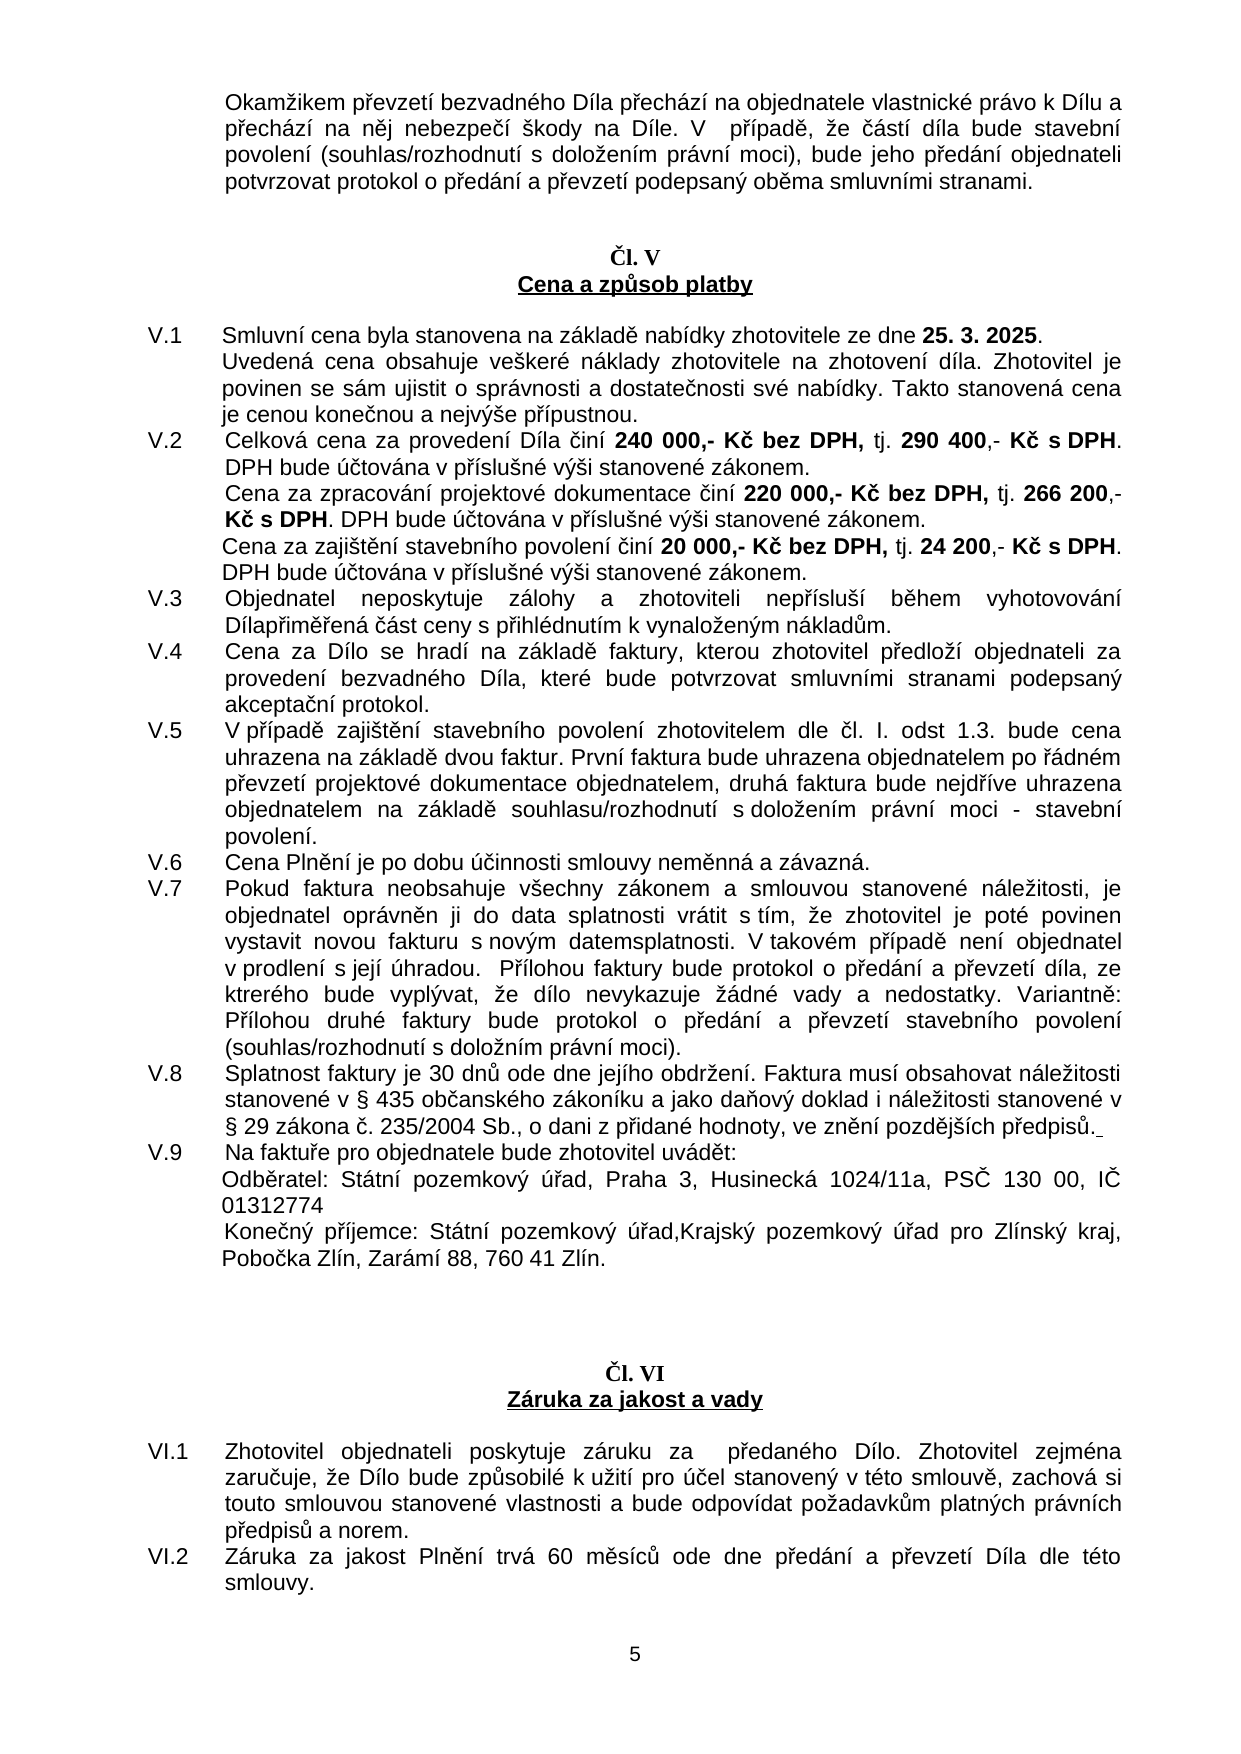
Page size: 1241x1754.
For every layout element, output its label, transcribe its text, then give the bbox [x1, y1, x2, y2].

list Cena Plnění je po dobu účinnosti smlouvy neměnná a závazná. [148, 849, 1122, 875]
list Cena za zpracování projektové dokumentace činí 220 000,- Kč bez DPH, tj. 266 200,- Kč s DPH. DPH bude účtována v příslušné výši stanovené zákonem. [224, 480, 1122, 533]
list Splatnost faktury je 30 dnů ode dne jejího obdržení. Faktura musí obsahovat náležitosti stanovené v § 435 občanského zákoníku a jako daňový doklad i náležitosti stanovené v § 29 zákona č. 235/2004 Sb., o dani z přidané hodnoty, ve znění pozdějších předpisů. [148, 1060, 1122, 1139]
list V případě zajištění stavebního povolení zhotovitelem dle čl. I. odst 1.3. bude cena uhrazena na základě dvou faktur. První faktura bude uhrazena objednatelem po řádném převzetí projektové dokumentace objednatelem, druhá faktura bude nejdříve uhrazena objednatelem na základě souhlasu/rozhodnutí s doložením právní moci - stavební povolení. [148, 717, 1122, 849]
list Celková cena za provedení Díla činí 240 000,- Kč bez DPH, tj. 290 400,- Kč s DPH. DPH bude účtována v příslušné výši stanovené zákonem. [148, 427, 1122, 480]
list Na faktuře pro objednatele bude zhotovitel uvádět: [148, 1139, 1122, 1166]
list Odběratel: Státní pozemkový úřad, Praha 3, Husinecká 1024/11a, PSČ 130 00, IČ 01312774 [221, 1166, 1122, 1218]
list Cena za Dílo se hradí na základě faktury, kterou zhotovitel předloží objednateli za provedení bezvadného Díla, které bude potvrzovat smluvními stranami podepsaný akceptační protokol. [148, 638, 1122, 717]
list Zhotovitel objednateli poskytuje záruku za předaného Dílo. Zhotovitel zejména zaručuje, že Dílo bude způsobilé k užití pro účel stanovený v této smlouvě, zachová si touto smlouvou stanovené vlastnosti a bude odpovídat požadavkům platných právních předpisů a norem. [148, 1438, 1122, 1543]
text Cena a způsob platby [148, 244, 1122, 297]
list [148, 89, 1122, 194]
list Cena za zajištění stavebního povolení činí 20 000,- Kč bez DPH, tj. 24 200,- Kč s DPH. DPH bude účtována v příslušné výši stanovené zákonem. [222, 533, 1122, 585]
text Záruka za jakost a vady [148, 1360, 1122, 1413]
list Záruka za jakost Plnění trvá 60 měsíců ode dne předání a převzetí Díla dle této smlouvy. [148, 1543, 1122, 1596]
list Objednatel neposkytuje zálohy a zhotoviteli nepřísluší během vyhotovování Dílapřiměřená část ceny s přihlédnutím k vynaloženým nákladům. [148, 585, 1122, 638]
list Smluvní cena byla stanovena na základě nabídky zhotovitele ze dne 25. 3. 2025. [148, 322, 1122, 348]
list Pokud faktura neobsahuje všechny zákonem a smlouvou stanovené náležitosti, je objednatel oprávněn ji do data splatnosti vrátit s tím, že zhotovitel je poté povinen vystavit novou fakturu s novým datemsplatnosti. V takovém případě není objednatel v prodlení s její úhradou. Přílohou faktury bude protokol o předání a převzetí díla, ze ktrerého bude vyplývat, že dílo nevykazuje žádné vady a nedostatky. Variantně: Přílohou druhé faktury bude protokol o předání a převzetí stavebního povolení (souhlas/rozhodnutí s doložním právní moci). [148, 875, 1122, 1060]
text Uvedená cena obsahuje veškeré náklady zhotovitele na zhotovení díla. Zhotovitel je povinen se sám ujistit o správnosti a dostatečnosti své nabídky. Takto stanovená cena je cenou konečnou a nejvýše přípustnou. [222, 348, 1122, 427]
list Konečný příjemce: Státní pozemkový úřad,Krajský pozemkový úřad pro Zlínský kraj, Pobočka Zlín, Zarámí 88, 760 41 Zlín. [221, 1218, 1122, 1271]
